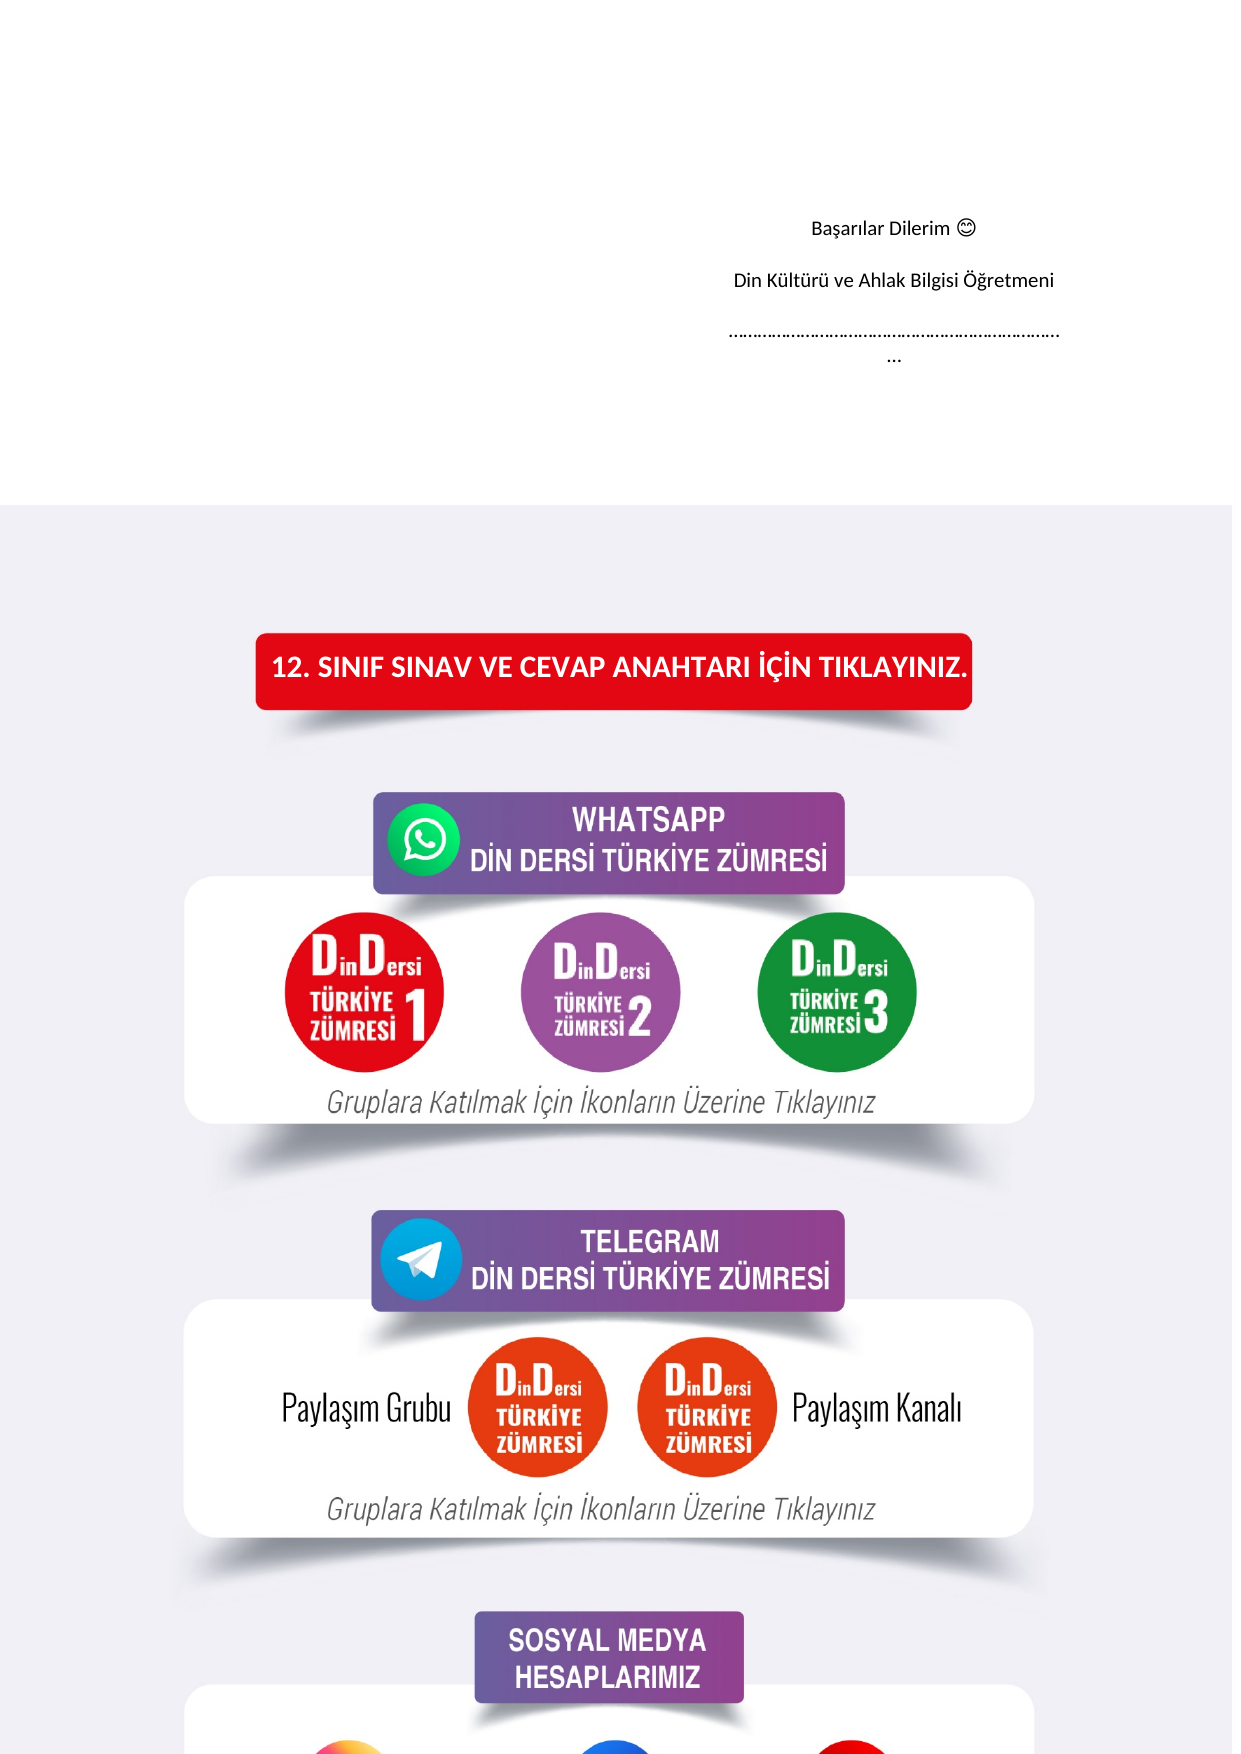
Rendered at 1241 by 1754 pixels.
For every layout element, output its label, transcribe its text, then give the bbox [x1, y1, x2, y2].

table_cell Din Kültürü ve Ahlak Bilgisi Öğretmeni [710, 254, 1078, 305]
picture [0, 505, 1233, 1754]
table_cell ……………………………………………………………… [710, 305, 1078, 381]
table_header Başarılar Dilerim 😊 [710, 201, 1078, 254]
